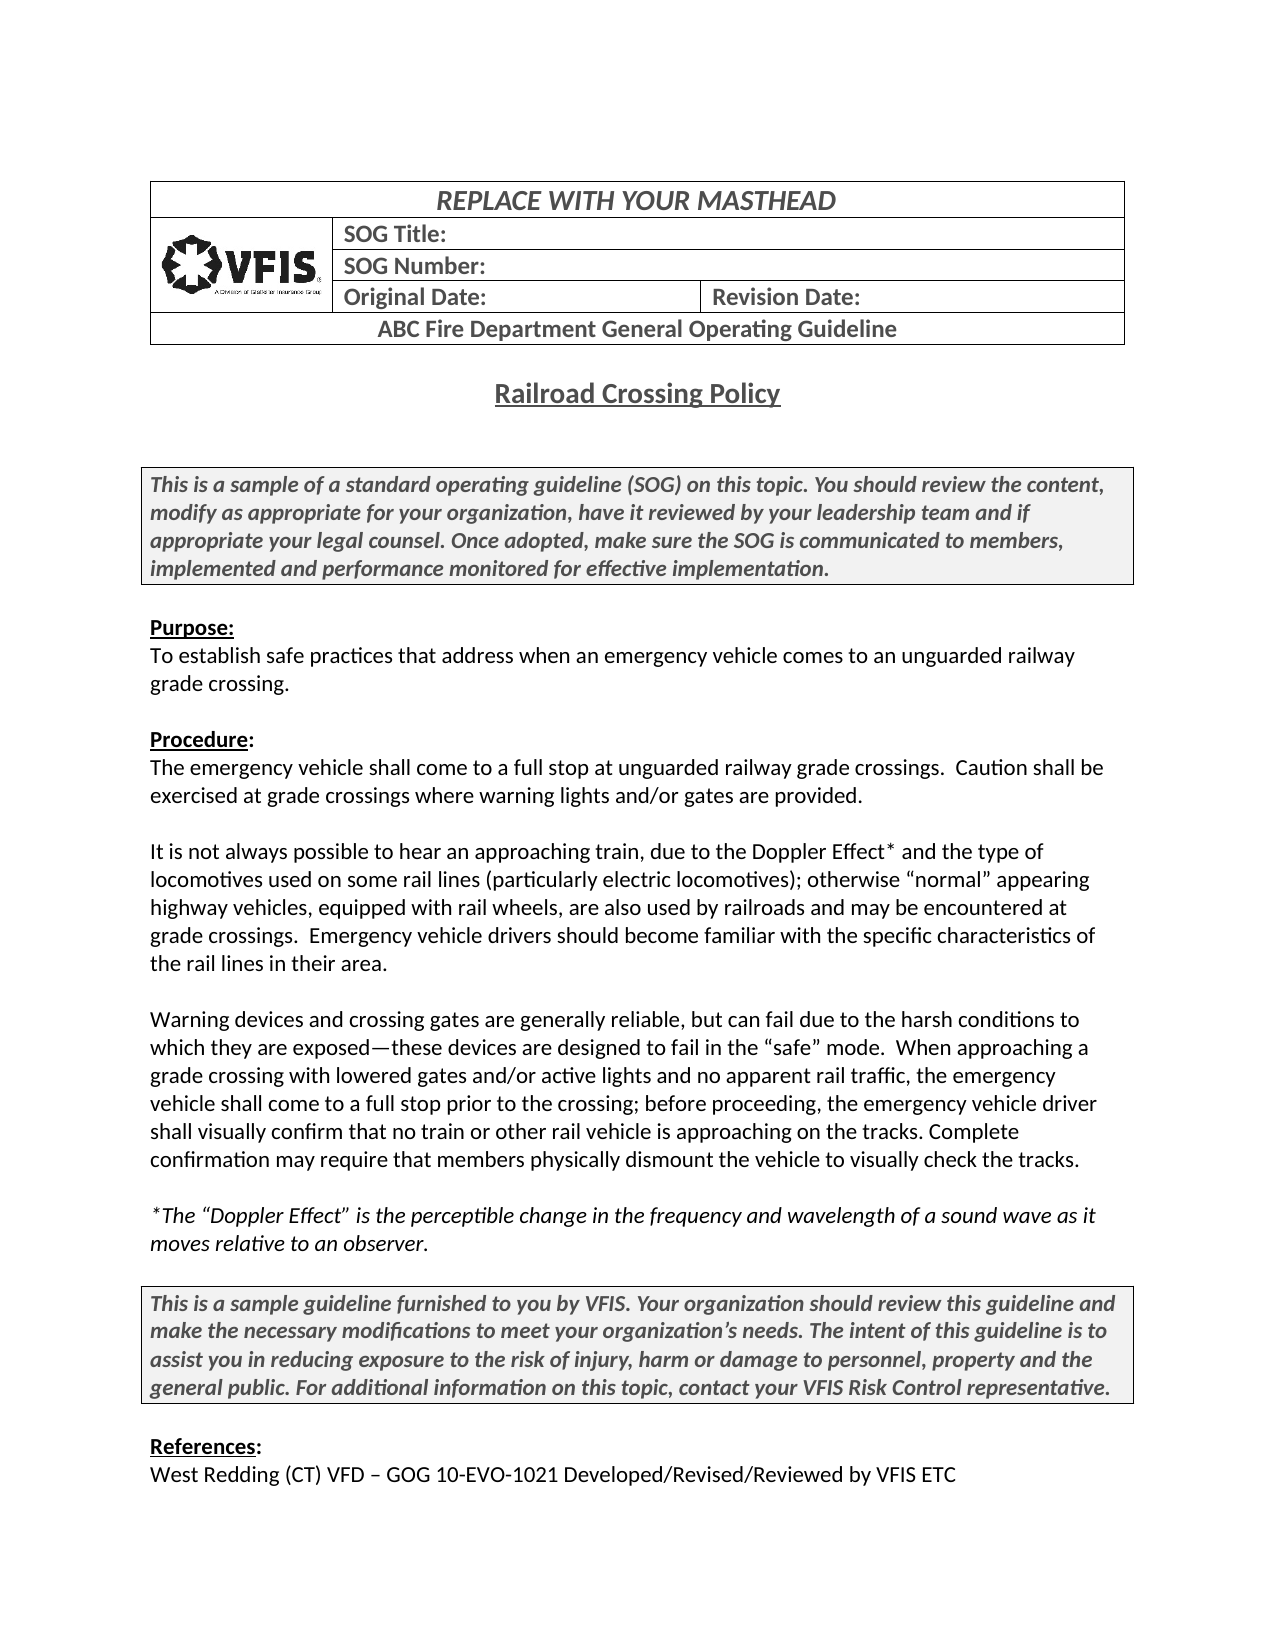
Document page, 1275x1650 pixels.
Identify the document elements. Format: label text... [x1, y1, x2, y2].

table_cell SOG Title: [333, 218, 1124, 249]
text It is not always possible to hear an approaching train, due to the Doppler Effect* and the type of locomotives used on some rail lines (particularly electric locomotives); otherwise “normal” appearing highway vehicles, equipped with rail wheels, are also used by railroads and may be encountered at grade crossings. Emergency vehicle drivers should become familiar with the specific characteristics of the rail lines in their area. [150, 837, 1125, 977]
table_cell ABC Fire Department General Operating Guideline [151, 313, 1124, 343]
picture [161, 235, 322, 295]
table_cell [151, 218, 332, 312]
text Procedure: [150, 725, 1125, 753]
text Warning devices and crossing gates are generally reliable, but can fail due to the harsh conditions to which they are exposed—these devices are designed to fail in the “safe” mode. When approaching a grade crossing with lowered gates and/or active lights and no apparent rail traffic, the emergency vehicle shall come to a full stop prior to the crossing; before proceeding, the emergency vehicle driver shall visually confirm that no train or other rail vehicle is approaching on the tracks. Complete confirmation may require that members physically dismount the vehicle to visually check the tracks. [150, 1005, 1125, 1173]
text *The “Doppler Effect” is the perceptible change in the frequency and wavelength of a sound wave as it moves relative to an observer. [150, 1201, 1125, 1257]
text West Redding (CT) VFD – GOG 10-EVO-1021 Developed/Revised/Reviewed by VFIS ETC [150, 1460, 1125, 1488]
table_cell Revision Date: [701, 281, 1124, 312]
text References: [150, 1432, 1125, 1460]
table_cell Original Date: [333, 281, 700, 312]
text To establish safe practices that address when an emergency vehicle comes to an unguarded railway grade crossing. [150, 641, 1125, 697]
table_cell SOG Number: [333, 250, 1124, 280]
text This is a sample guideline furnished to you by VFIS. Your organization should review this guideline and make the necessary modifications to meet your organization’s needs. The intent of this guideline is to assist you in reducing exposure to the risk of injury, harm or damage to personnel, property and the general public. For additional information on this topic, contact your VFIS Risk Control representative. [142, 1287, 1133, 1403]
text This is a sample of a standard operating guideline (SOG) on this topic. You should review the content, modify as appropriate for your organization, have it reviewed by your leadership team and if appropriate your legal counsel. Once adopted, make sure the SOG is communicated to members, implemented and performance monitored for effective implementation. [142, 468, 1133, 584]
text The emergency vehicle shall come to a full stop at unguarded railway grade crossings. Caution shall be exercised at grade crossings where warning lights and/or gates are provided. [150, 753, 1125, 809]
text Railroad Crossing Policy [150, 375, 1125, 411]
text Purpose: [150, 613, 1125, 641]
table_header REPLACE WITH YOUR MASTHEAD [151, 182, 1124, 217]
